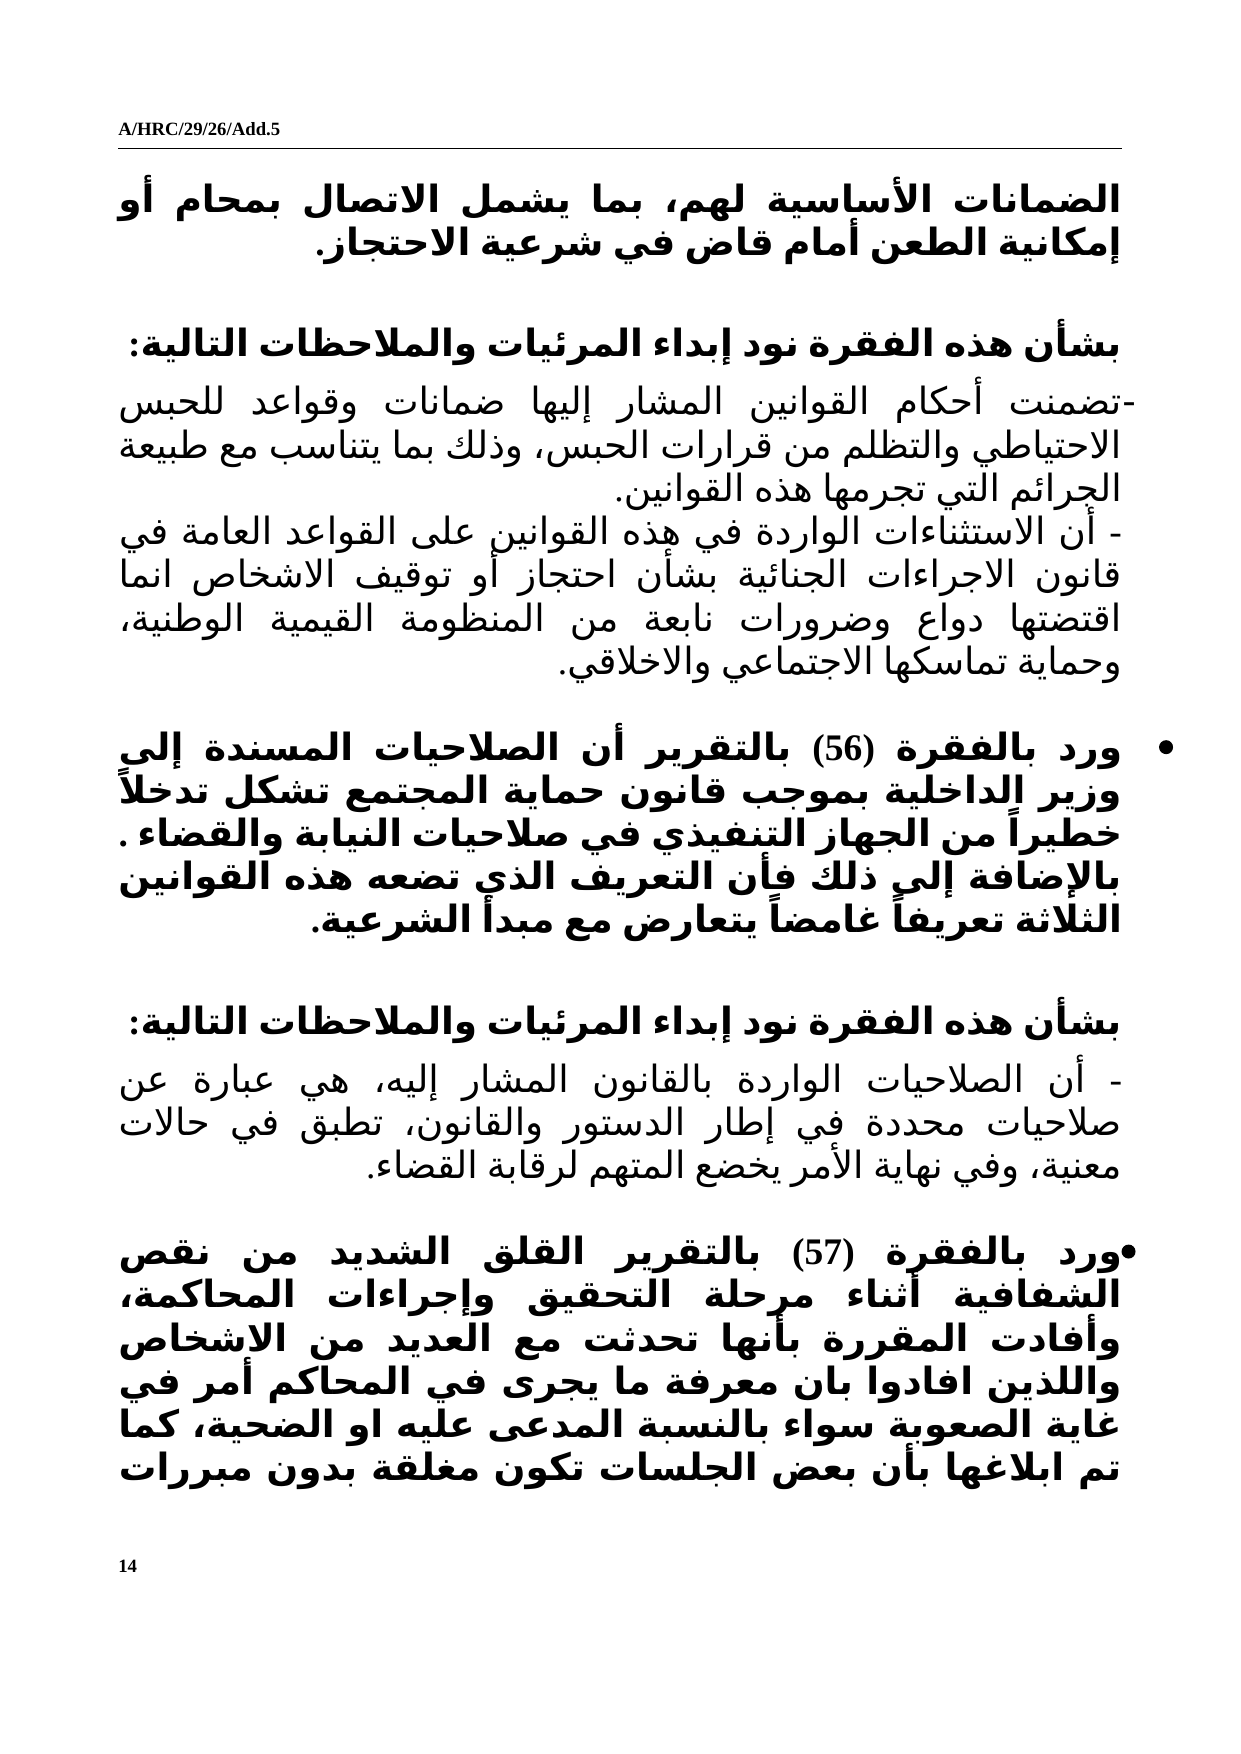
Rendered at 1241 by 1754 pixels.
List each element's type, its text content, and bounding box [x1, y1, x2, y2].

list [118, 1230, 1122, 1488]
list ورد بالفقرة (56) بالتقرير أن الصلاحيات المسندة إلى وزير الداخلية بموجب قانون حماية المجتمع تشكل تدخلاً خطيراً من الجهاز التنفيذي في صلاحيات النيابة والقضاء . بالإضافة إلى ذلك فأن التعريف الذي تضعه هذه القوانين الثلاثة تعريفاً غامضاً يتعارض مع مبدأ الشرعية. [118, 725, 1159, 941]
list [118, 177, 1159, 263]
text بشأن هذه الفقرة نود إبداء المرئيات والملاحظات التالية: [118, 999, 1122, 1042]
text بشأن هذه الفقرة نود إبداء المرئيات والملاحظات التالية: [118, 322, 1122, 365]
text - أن الصلاحيات الواردة بالقانون المشار إليه، هي عبارة عن صلاحيات محددة في إطار الدستور والقانون، تطبق في حالات معنية، وفي نهاية الأمر يخضع المتهم لرقابة القضاء. [118, 1057, 1122, 1187]
text - أن الاستثناءات الواردة في هذه القوانين على القواعد العامة في قانون الاجراءات الجنائية بشأن احتجاز أو توقيف الاشخاص انما اقتضتها دواع وضرورات نابعة من المنظومة القيمية الوطنية، وحماية تماسكها الاجتماعي والاخلاقي. [118, 510, 1122, 682]
list تضمنت أحكام القوانين المشار إليها ضمانات وقواعد للحبس الاحتياطي والتظلم من قرارات الحبس، وذلك بما يتناسب مع طبيعة الجرائم التي تجرمها هذه القوانين. [118, 380, 1122, 510]
